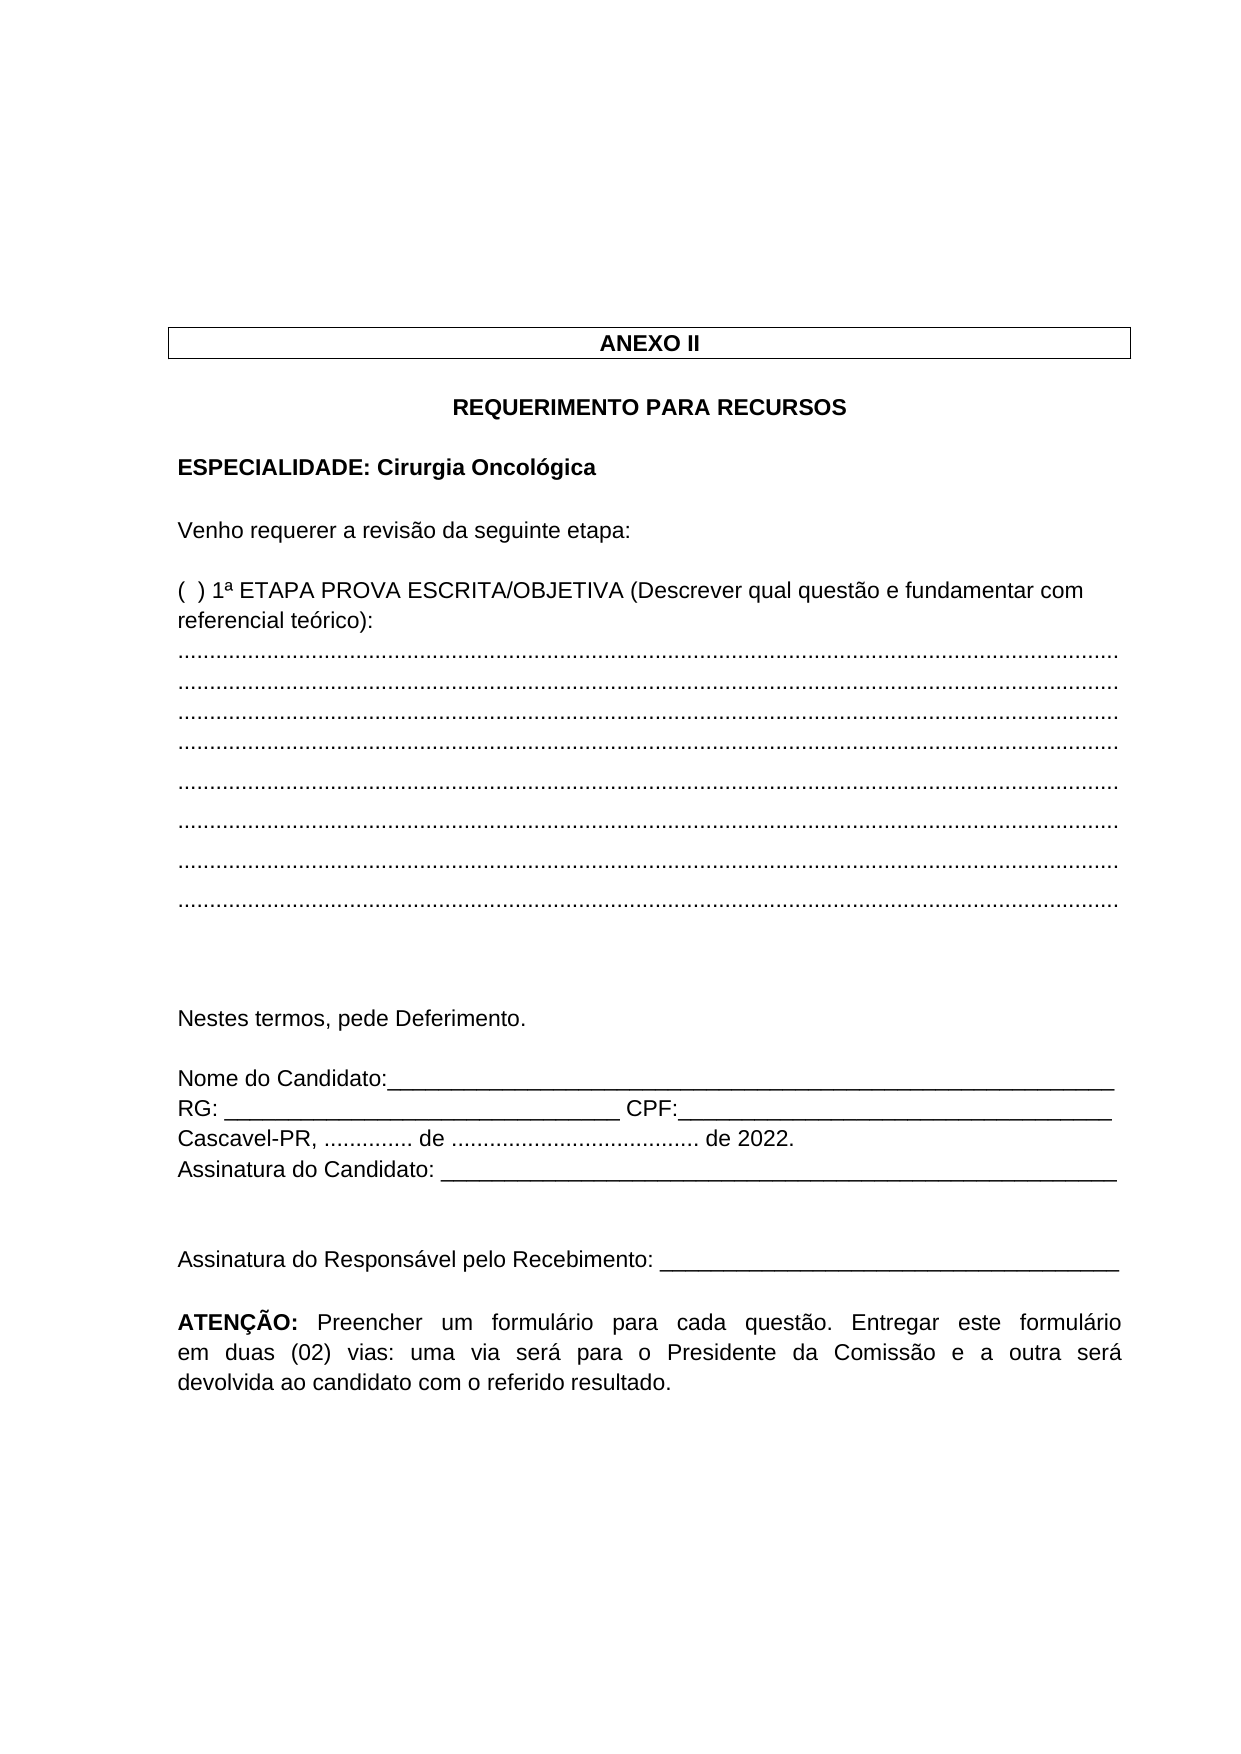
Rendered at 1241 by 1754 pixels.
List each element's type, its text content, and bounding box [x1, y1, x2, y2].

text .................................................................................................................................................... .................................................................................................................................................... [177, 847, 1122, 912]
text ATENÇÃO: Preencher um formulário para cada questão. Entregar este formulário em duas (02) vias: uma via será para o Presidente da Comissão e a outra será devolvida ao candidato com o referido resultado. [177, 1309, 1122, 1396]
text .................................................................................................................................................... .................................................................................................................................................... .................................................................................................................................................... [177, 728, 1122, 833]
text Assinatura do Responsável pelo Recebimento: ____________________________________ [177, 1216, 1122, 1305]
text ............................................................................................................................................................................................................................................................................................................................................................................................................................................................ [177, 637, 1122, 724]
text Nestes termos, pede Deferimento. [177, 1004, 1122, 1031]
text ANEXO II [169, 328, 1130, 358]
text Venho requerer a revisão da seguinte etapa: [177, 517, 1122, 543]
text REQUERIMENTO PARA RECURSOS [177, 363, 1122, 420]
text ESPECIALIDADE: Cirurgia Oncológica [177, 454, 1122, 512]
text ( ) 1ª ETAPA PROVA ESCRITA/OBJETIVA (Descrever qual questão e fundamentar com referencial teórico): [177, 547, 1122, 634]
text Nome do Candidato:_________________________________________________________ RG: _______________________________ CPF:__________________________________ Cascavel-PR, .............. de ....................................... de 2022. Assinatura do Candidato: _____________________________________________________ [177, 1035, 1122, 1182]
